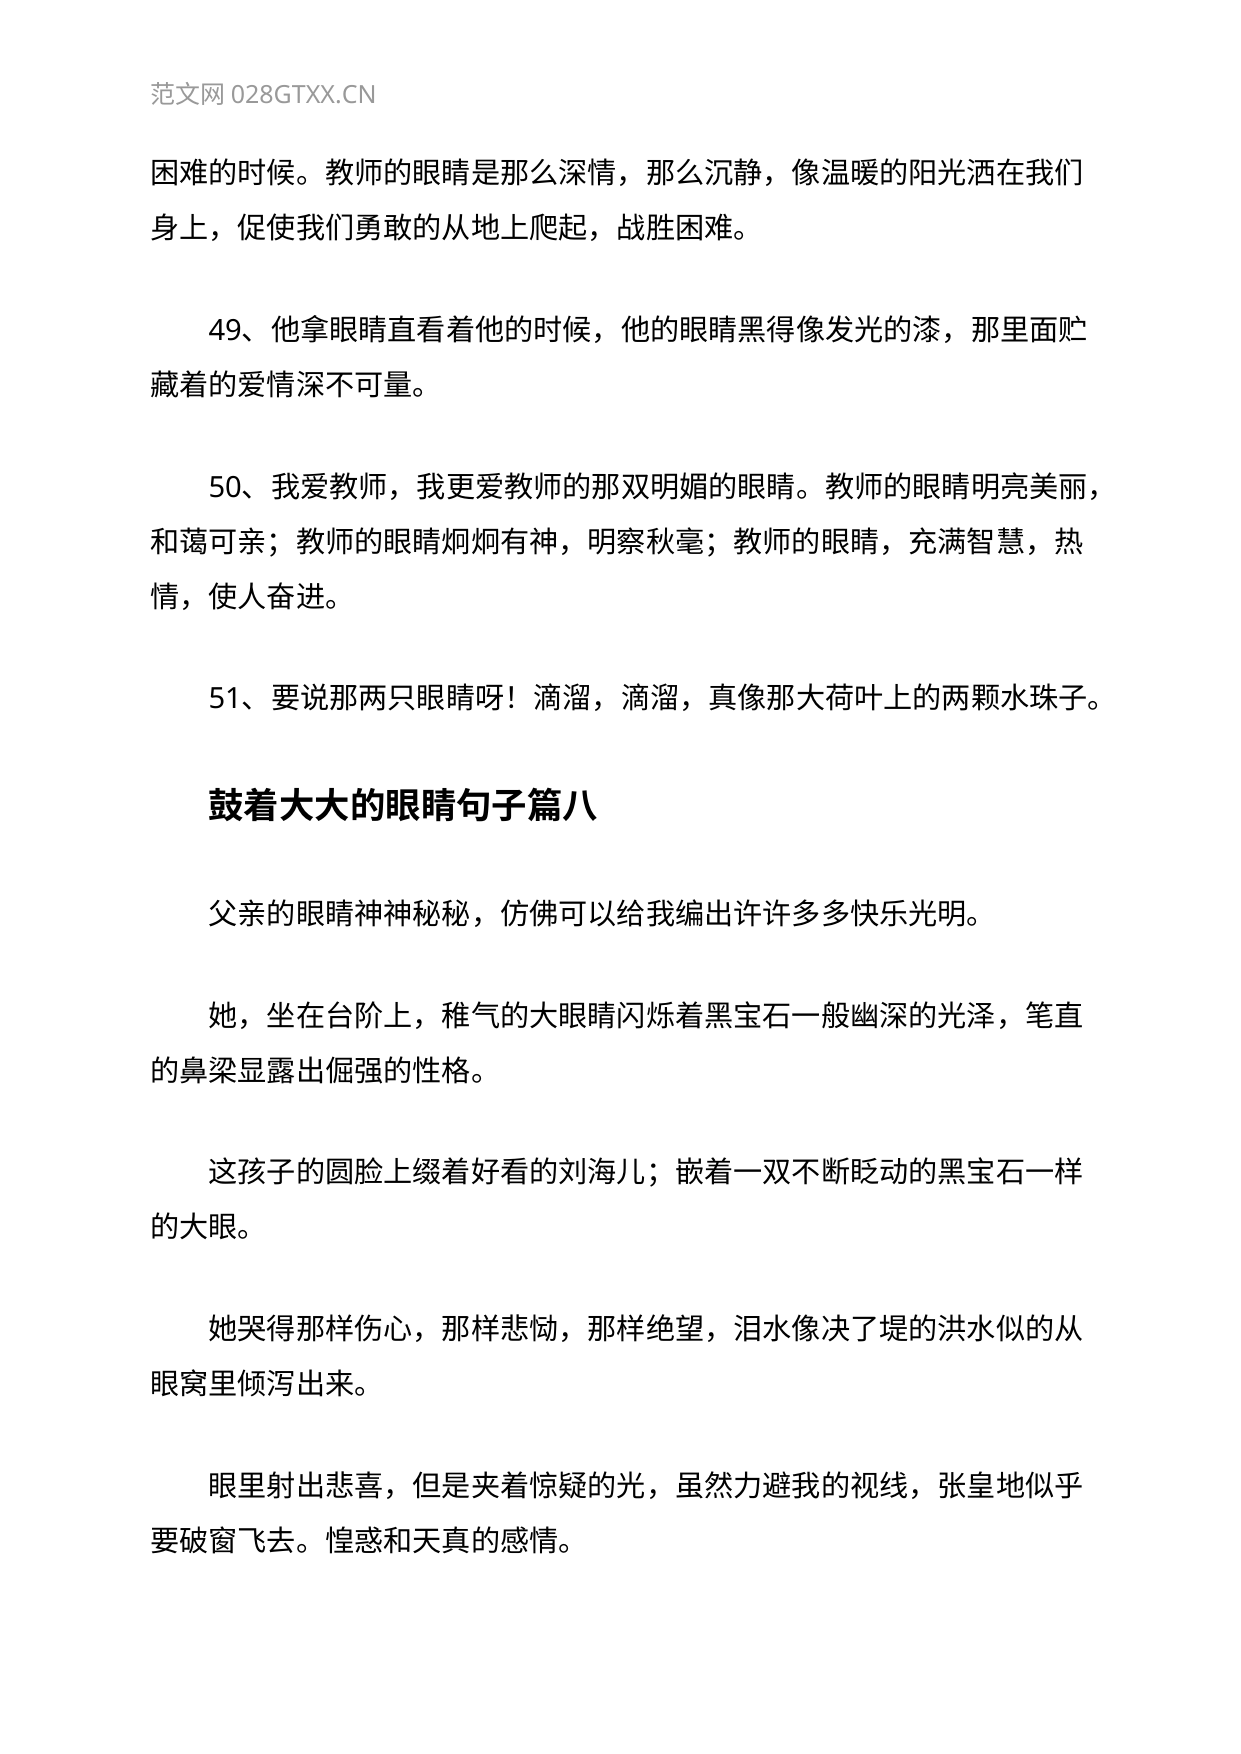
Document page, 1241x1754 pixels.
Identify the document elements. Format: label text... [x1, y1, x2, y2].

text 49、他拿眼睛直看着他的时候，他的眼睛黑得像发光的漆，那里面贮藏着的爱情深不可量。 [150, 307, 1090, 404]
text 50、我爱教师，我更爱教师的那双明媚的眼睛。教师的眼睛明亮美丽，和蔼可亲；教师的眼睛炯炯有神，明察秋毫；教师的眼睛，充满智慧，热情，使人奋进。 [150, 463, 1090, 616]
text 51、要说那两只眼睛呀！滴溜，滴溜，真像那大荷叶上的两颗水珠子。 [150, 675, 1090, 717]
text 她哭得那样伤心，那样悲恸，那样绝望，泪水像决了堤的洪水似的从眼窝里倾泻出来。 [150, 1306, 1090, 1403]
text 鼓着大大的眼睛句子篇八 [150, 777, 1090, 828]
text 她，坐在台阶上，稚气的大眼睛闪烁着黑宝石一般幽深的光泽，笔直的鼻梁显露出倔强的性格。 [150, 992, 1090, 1089]
text 父亲的眼睛神神秘秘，仿佛可以给我编出许许多多快乐光明。 [150, 891, 1090, 933]
text 眼里射出悲喜，但是夹着惊疑的光，虽然力避我的视线，张皇地似乎要破窗飞去。惶惑和天真的感情。 [150, 1462, 1090, 1559]
text 这孩子的圆脸上缀着好看的刘海儿；嵌着一双不断眨动的黑宝石一样的大眼。 [150, 1149, 1090, 1246]
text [150, 150, 1090, 247]
